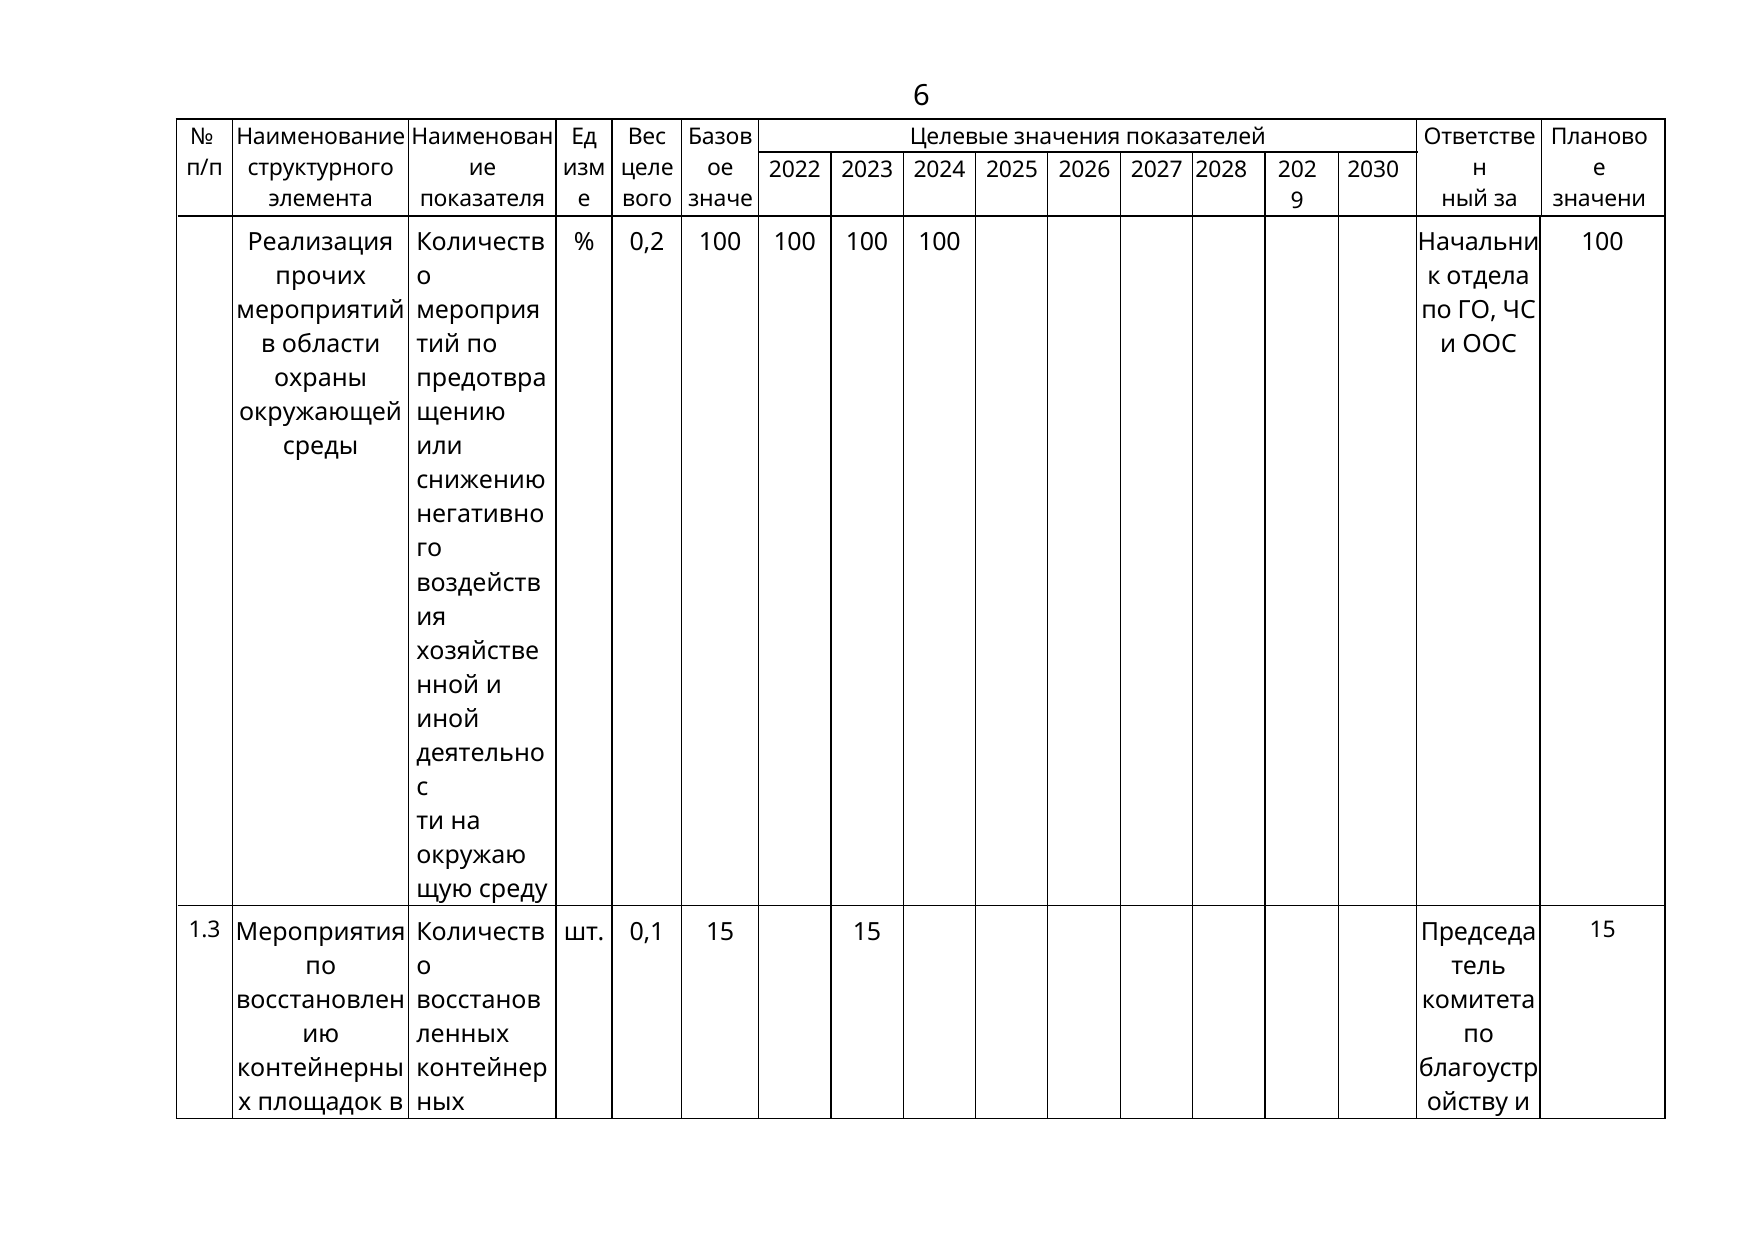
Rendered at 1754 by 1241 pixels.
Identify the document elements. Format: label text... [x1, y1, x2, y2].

table_cell Мероприятия по восстановлению контейнерных площадок в целях передачи их в собственность муниципальных образований Щекинского района [233, 906, 408, 1118]
table_cell [1193, 906, 1264, 1118]
table_cell [1121, 217, 1192, 905]
table_cell [1266, 906, 1338, 1118]
table_cell Количество мероприятий по предотвращению или снижению негативного воздействия хозяйственной и иной деятельнос ти на окружаю щую среду [409, 217, 555, 905]
table_header № п/п [177, 120, 232, 215]
table_header Вес целе вого показателя [613, 120, 681, 215]
table_cell [1048, 906, 1120, 1118]
table_header Целевые значения показателей [759, 120, 1416, 151]
table_cell [1339, 906, 1416, 1118]
table_cell шт. [557, 906, 611, 1118]
table_cell [759, 906, 830, 1118]
table_header Плановое значение показателя на день окончания действия программы [1542, 120, 1664, 215]
table_cell 2025 [976, 153, 1047, 215]
table_header Базовое значе ние показа теля [682, 120, 758, 215]
table_cell 2026 [1048, 153, 1120, 215]
table_header Наименование показателя [409, 120, 555, 215]
table_cell [177, 216, 232, 905]
table_cell % [557, 217, 611, 905]
table_cell 2024 [904, 153, 975, 215]
table_cell Председатель комитета по благоустройству и дорожно-транспортному хозяйству [1417, 906, 1539, 1118]
table_cell 2027 [1121, 153, 1192, 215]
table_cell 0,1 [613, 906, 681, 1118]
table_cell [976, 906, 1047, 1118]
table_cell Начальник отдела по ГО, ЧС и ООС [1417, 217, 1539, 905]
table_header Ед изме рения [557, 120, 611, 215]
table_cell 2029 [1266, 153, 1338, 215]
table_cell 100 [1541, 217, 1664, 905]
table_cell 15 [682, 906, 758, 1118]
table_cell [1121, 906, 1192, 1118]
table_cell 100 [904, 217, 975, 905]
table_cell [1193, 217, 1264, 905]
table_cell 2023 [832, 153, 903, 215]
table_cell 1.3 [177, 906, 232, 1118]
table_cell Реализация прочих мероприятий в области охраны окружающей среды [233, 217, 408, 905]
table_cell [1339, 217, 1416, 905]
table_cell 15 [832, 906, 903, 1118]
table_cell [1266, 217, 1338, 905]
table_cell Количество восстановленных контейнерных площадок [409, 906, 555, 1118]
table_cell [976, 217, 1047, 905]
table_header Наименование структурного элемента программы/ Задачи структурного элемента программы [233, 120, 408, 215]
table_cell 100 [682, 217, 758, 905]
table_cell 2030 [1339, 153, 1416, 215]
table_cell 100 [759, 217, 830, 905]
table_cell 2022 [759, 153, 830, 215]
table_cell 15 [1541, 906, 1664, 1118]
table_cell 2028 [1193, 153, 1264, 215]
table_cell [1048, 217, 1120, 905]
table_cell 100 [832, 217, 903, 905]
table_header Ответствен ный за достижение показателя* [1417, 120, 1541, 215]
table_cell [904, 906, 975, 1118]
table_cell 0,2 [613, 217, 681, 905]
